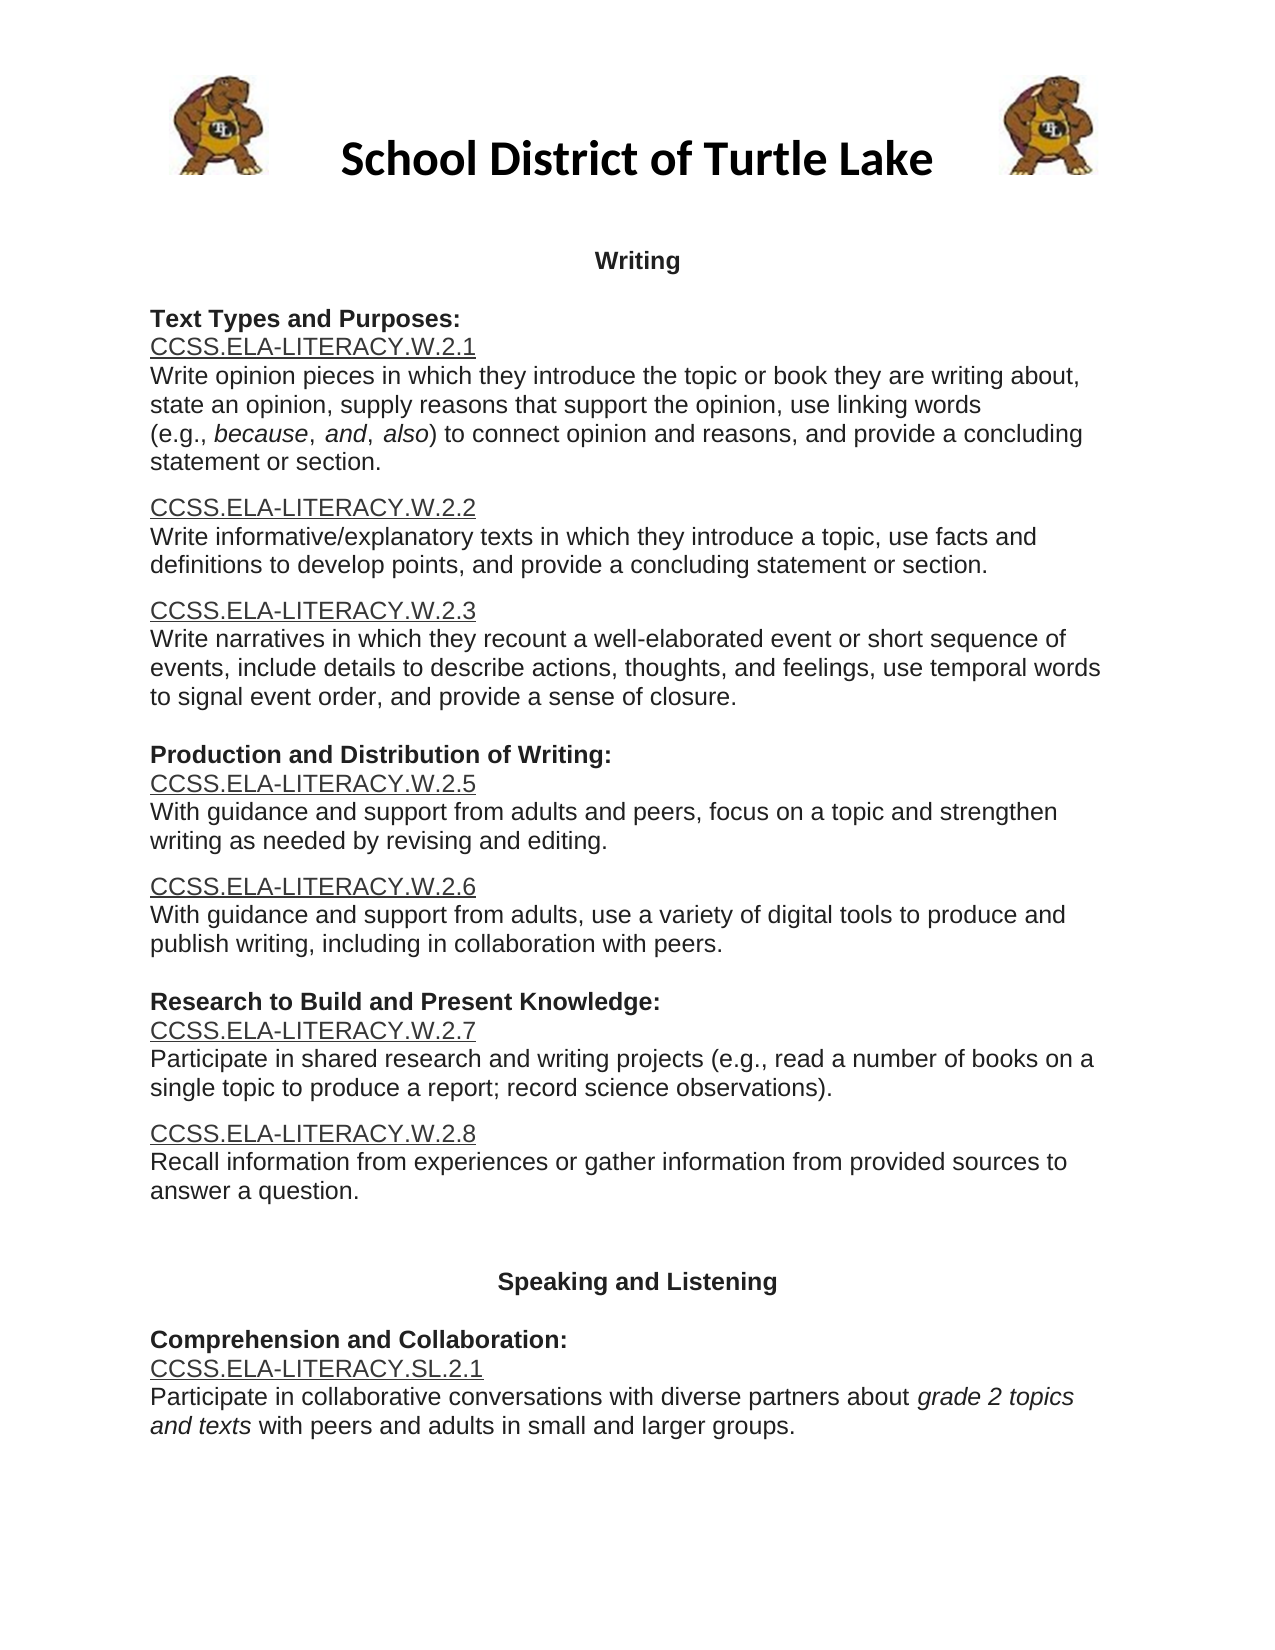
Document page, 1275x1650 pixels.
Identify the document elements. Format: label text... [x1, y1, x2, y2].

text CCSS.ELA-LITERACY.W.2.6 With guidance and support from adults, use a variety of digital tools to produce and publish writing, including in collaboration with peers. [150, 871, 1125, 958]
text Writing [150, 246, 1125, 274]
picture [168, 75, 269, 175]
text CCSS.ELA-LITERACY.W.2.8 Recall information from experiences or gather information from provided sources to answer a question. [150, 1118, 1125, 1205]
text Comprehension and Collaboration: [150, 1325, 1125, 1353]
text CCSS.ELA-LITERACY.W.2.7 Participate in shared research and writing projects (e.g., read a number of books on a single topic to produce a report; record science observations). [150, 1016, 1125, 1102]
text Production and Distribution of Writing: [150, 740, 1125, 768]
text CCSS.ELA-LITERACY.SL.2.1 Participate in collaborative conversations with diverse partners about grade 2 topics and texts with peers and adults in small and larger groups. [150, 1353, 1125, 1440]
picture [998, 75, 1099, 175]
text Speaking and Listening [150, 1267, 1125, 1296]
text Research to Build and Present Knowledge: [150, 987, 1125, 1016]
text CCSS.ELA-LITERACY.W.2.2 Write informative/explanatory texts in which they introduce a topic, use facts and definitions to develop points, and provide a concluding statement or section. [150, 493, 1125, 579]
text Text Types and Purposes: [150, 303, 1125, 332]
text CCSS.ELA-LITERACY.W.2.3 Write narratives in which they recount a well-elaborated event or short sequence of events, include details to describe actions, thoughts, and feelings, use temporal words to signal event order, and provide a sense of closure. [150, 596, 1125, 711]
text CCSS.ELA-LITERACY.W.2.5 With guidance and support from adults and peers, focus on a topic and strengthen writing as needed by revising and editing. [150, 768, 1125, 855]
text CCSS.ELA-LITERACY.W.2.1 Write opinion pieces in which they introduce the topic or book they are writing about, state an opinion, supply reasons that support the opinion, use linking words (e.g., because, and, also) to connect opinion and reasons, and provide a concluding statement or section. [150, 332, 1125, 476]
